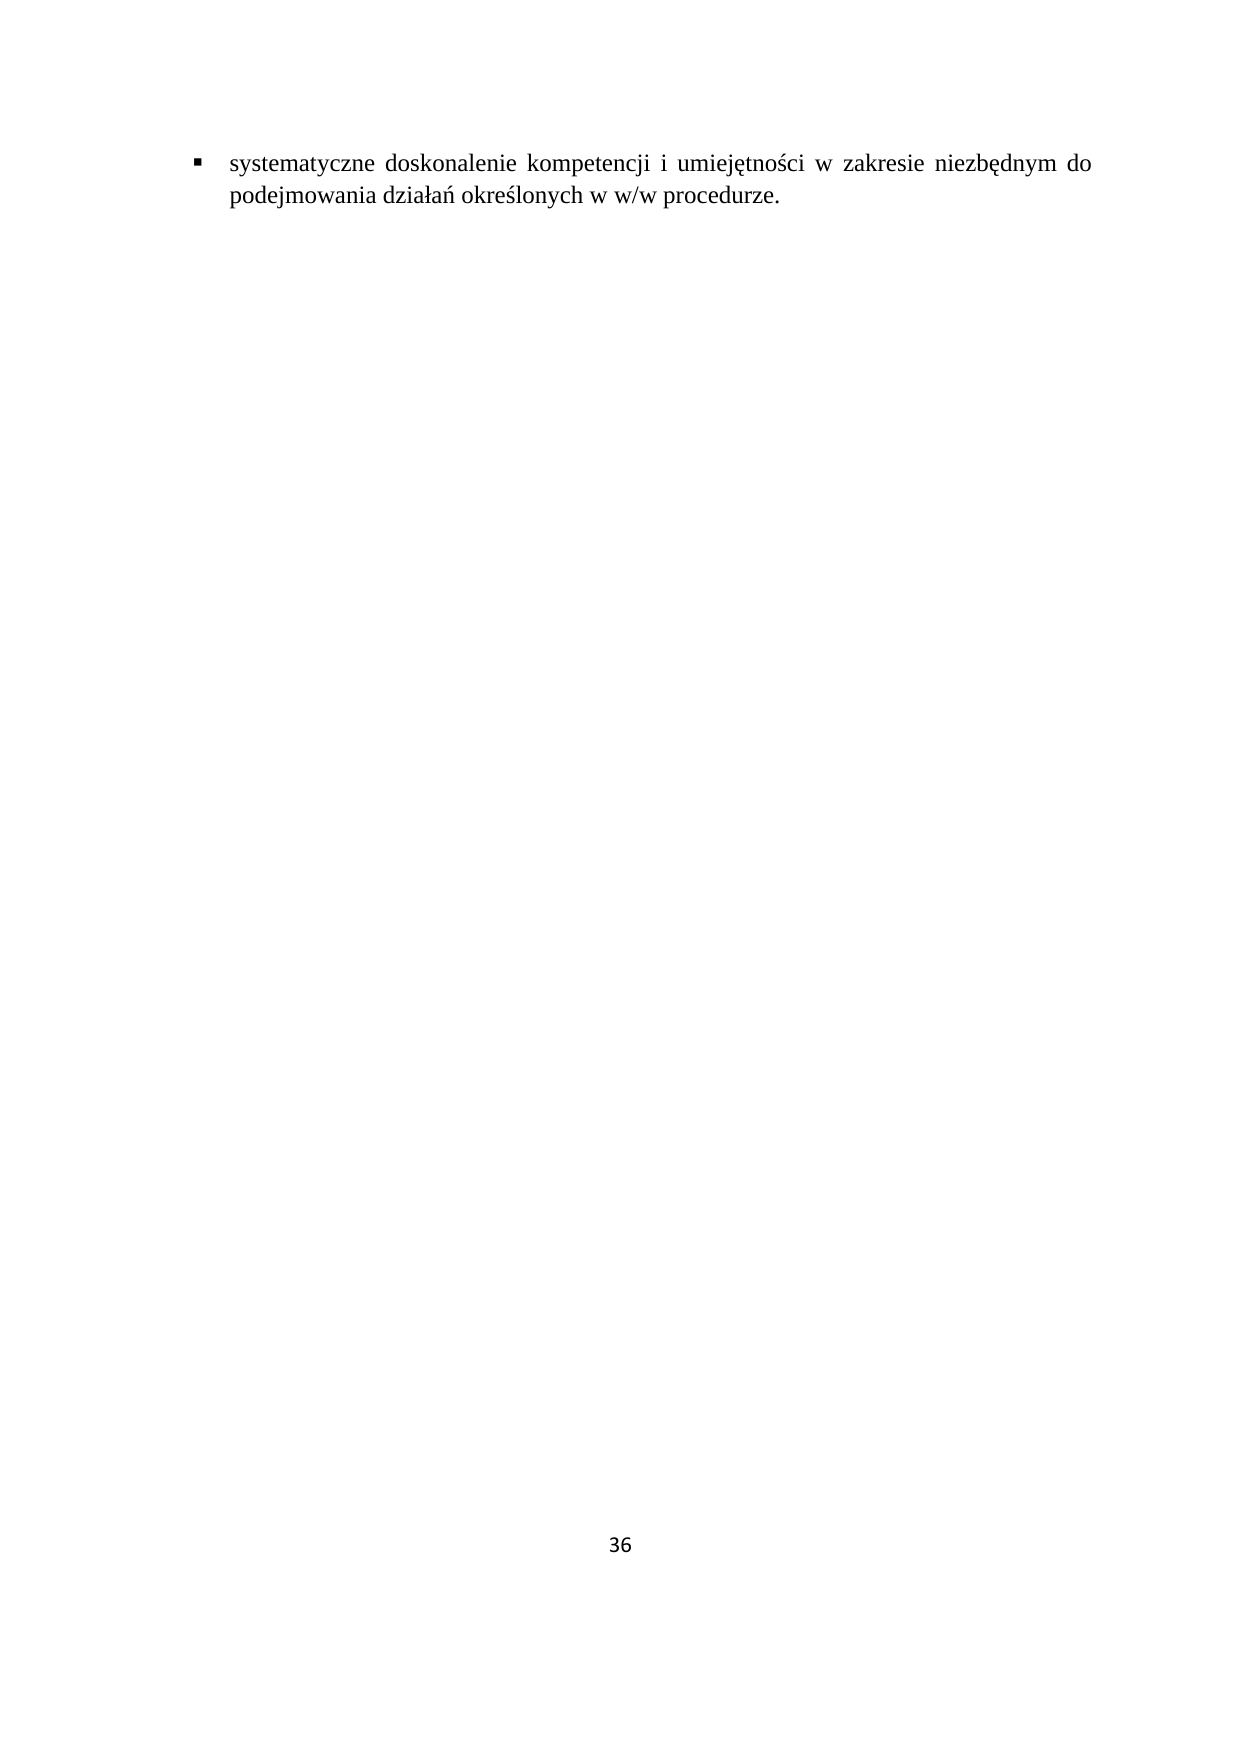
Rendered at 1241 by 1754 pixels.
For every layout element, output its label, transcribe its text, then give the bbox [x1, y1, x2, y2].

list systematyczne doskonalenie kompetencji i umiejętności w zakresie niezbędnym do podejmowania działań określonych w w/w procedurze. [192, 148, 1093, 209]
